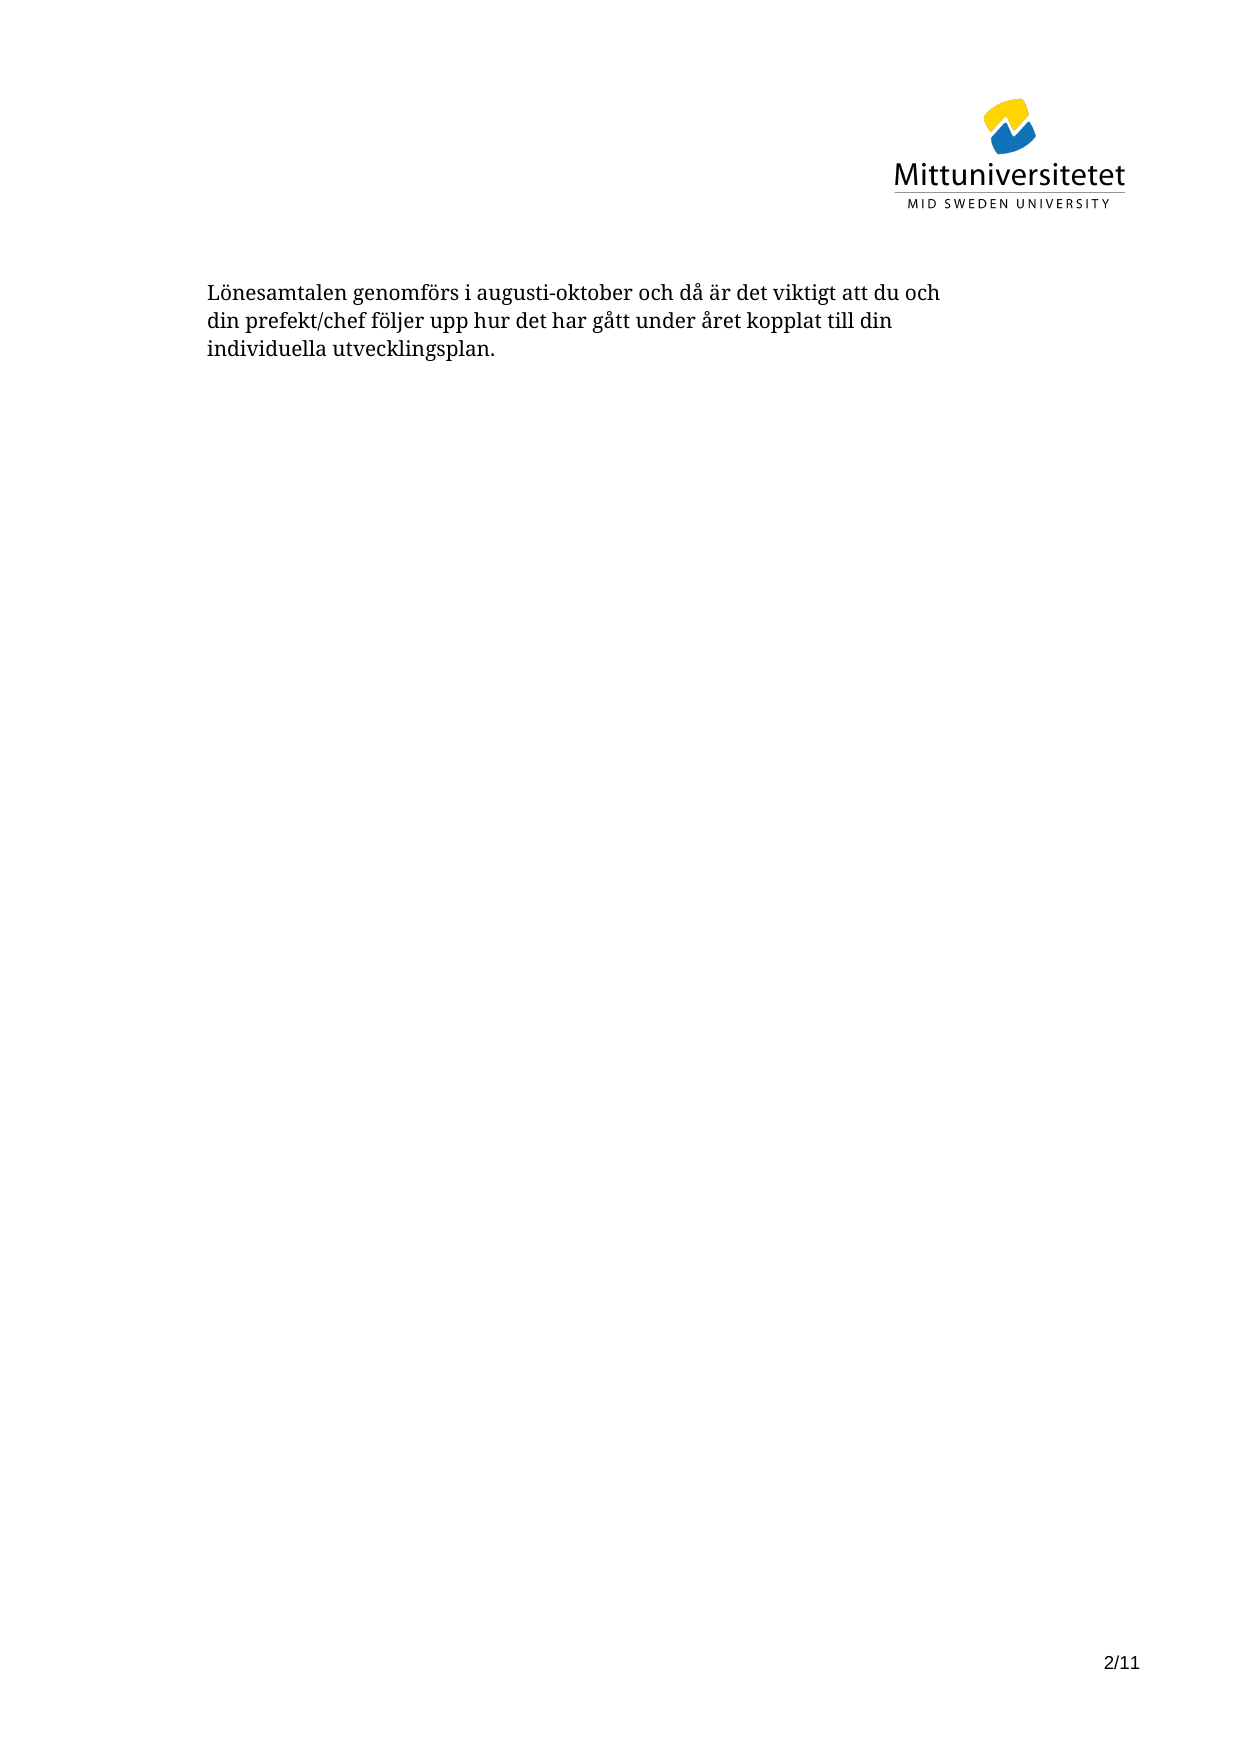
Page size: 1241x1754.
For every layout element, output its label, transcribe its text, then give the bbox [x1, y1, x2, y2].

text Lönesamtalen genomförs i augusti-oktober och då är det viktigt att du och din prefekt/chef följer upp hur det har gått under året kopplat till din individuella utvecklingsplan. [207, 278, 974, 363]
picture [891, 96, 1130, 218]
